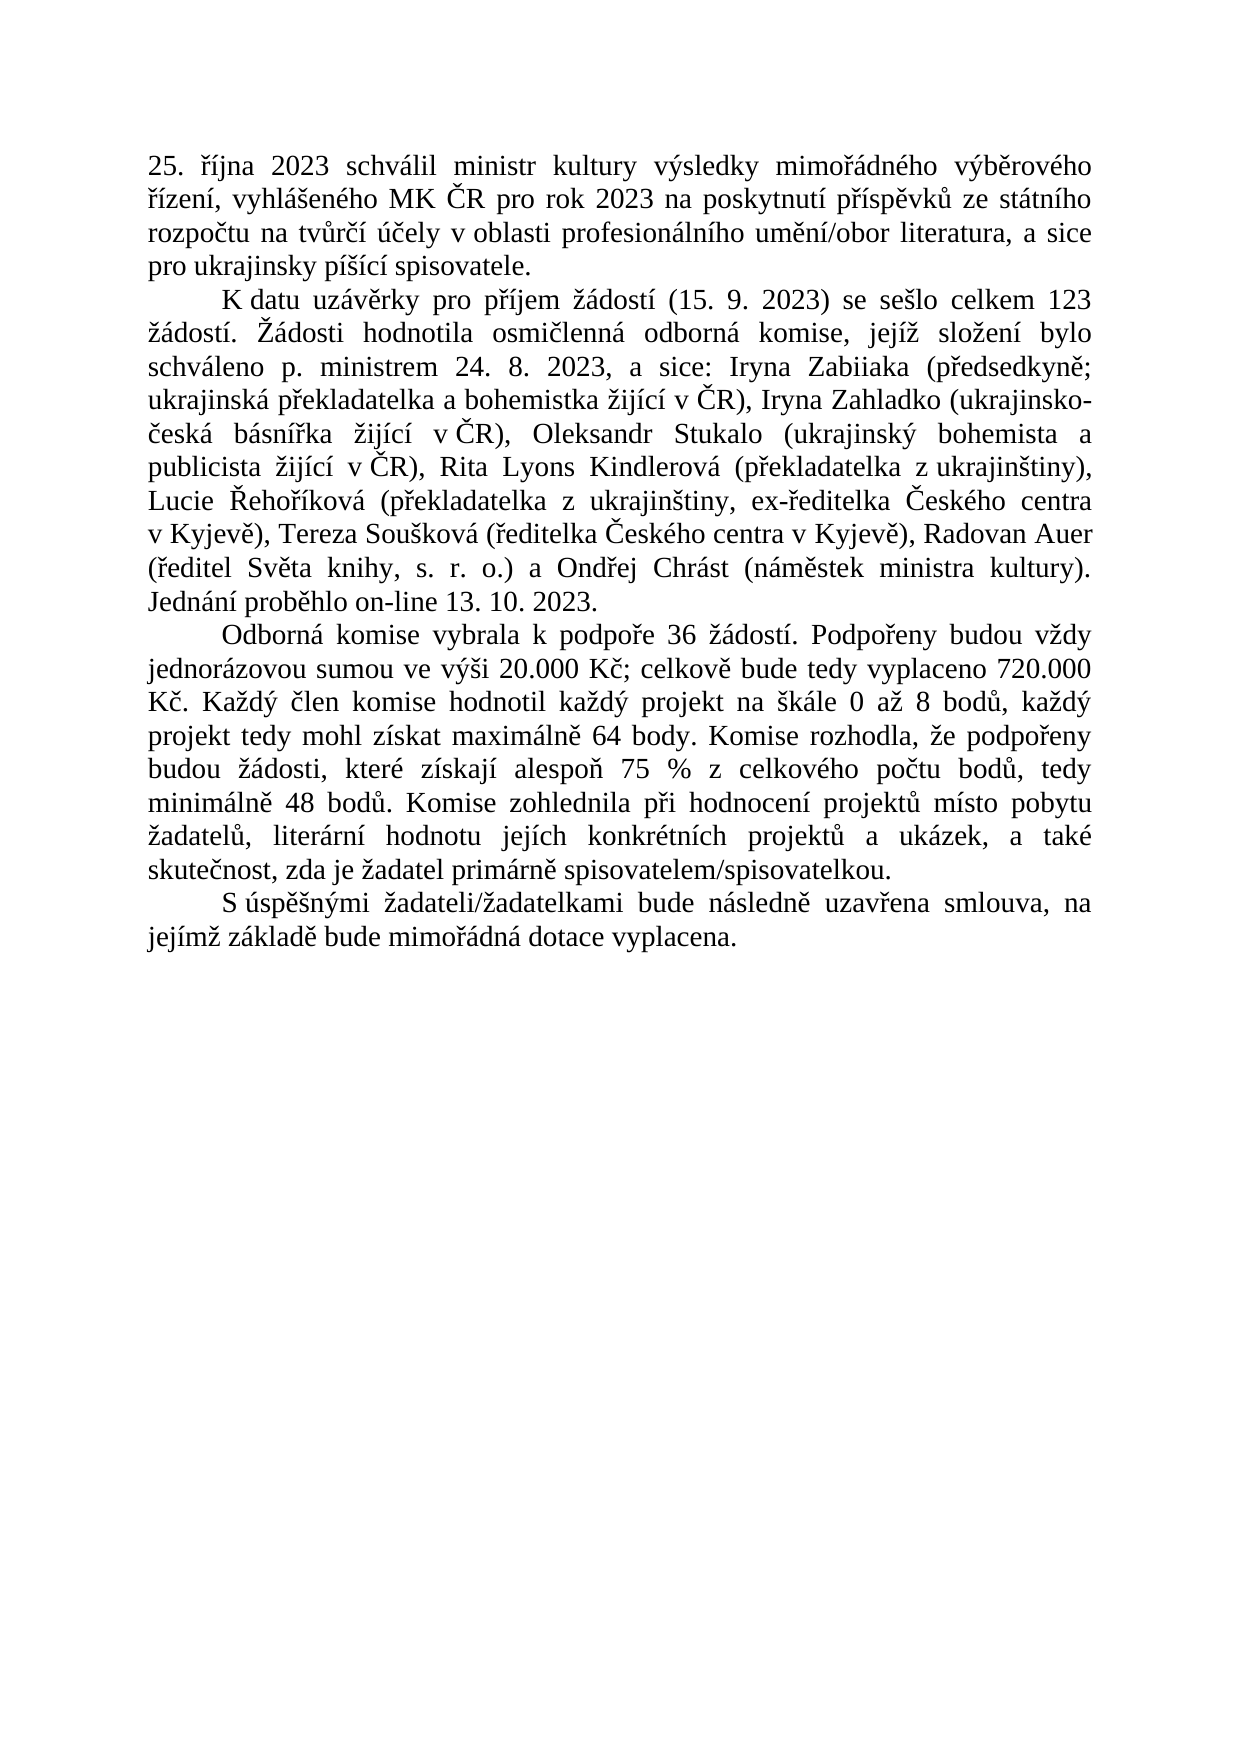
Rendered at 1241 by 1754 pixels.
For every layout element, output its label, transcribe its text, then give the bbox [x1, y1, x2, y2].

text 25. října 2023 schválil ministr kultury výsledky mimořádného výběrového řízení, vyhlášeného MK ČR pro rok 2023 na poskytnutí příspěvků ze státního rozpočtu na tvůrčí účely v oblasti profesionálního umění/obor literatura, a sice pro ukrajinsky píšící spisovatele. [148, 148, 1093, 282]
text Odborná komise vybrala k podpoře 36 žádostí. Podpořeny budou vždy jednorázovou sumou ve výši 20.000 Kč; celkově bude tedy vyplaceno 720.000 Kč. Každý člen komise hodnotil každý projekt na škále 0 až 8 bodů, každý projekt tedy mohl získat maximálně 64 body. Komise rozhodla, že podpořeny budou žádosti, které získají alespoň 75 % z celkového počtu bodů, tedy minimálně 48 bodů. Komise zohlednila při hodnocení projektů místo pobytu žadatelů, literární hodnotu jejích konkrétních projektů a ukázek, a také skutečnost, zda je žadatel primárně spisovatelem/spisovatelkou. [148, 617, 1093, 886]
text S úspěšnými žadateli/žadatelkami bude následně uzavřena smlouva, na jejímž základě bude mimořádná dotace vyplacena. [148, 886, 1093, 953]
text K datu uzávěrky pro příjem žádostí (15. 9. 2023) se sešlo celkem 123 žádostí. Žádosti hodnotila osmičlenná odborná komise, jejíž složení bylo schváleno p. ministrem 24. 8. 2023, a sice: Iryna Zabiiaka (předsedkyně; ukrajinská překladatelka a bohemistka žijící v ČR), Iryna Zahladko (ukrajinsko-česká básnířka žijící v ČR), Oleksandr Stukalo (ukrajinský bohemista a publicista žijící v ČR), Rita Lyons Kindlerová (překladatelka z ukrajinštiny), Lucie Řehoříková (překladatelka z ukrajinštiny, ex-ředitelka Českého centra v Kyjevě), Tereza Soušková (ředitelka Českého centra v Kyjevě), Radovan Auer (ředitel Světa knihy, s. r. o.) a Ondřej Chrást (náměstek ministra kultury). Jednání proběhlo on-line 13. 10. 2023. [148, 282, 1093, 617]
